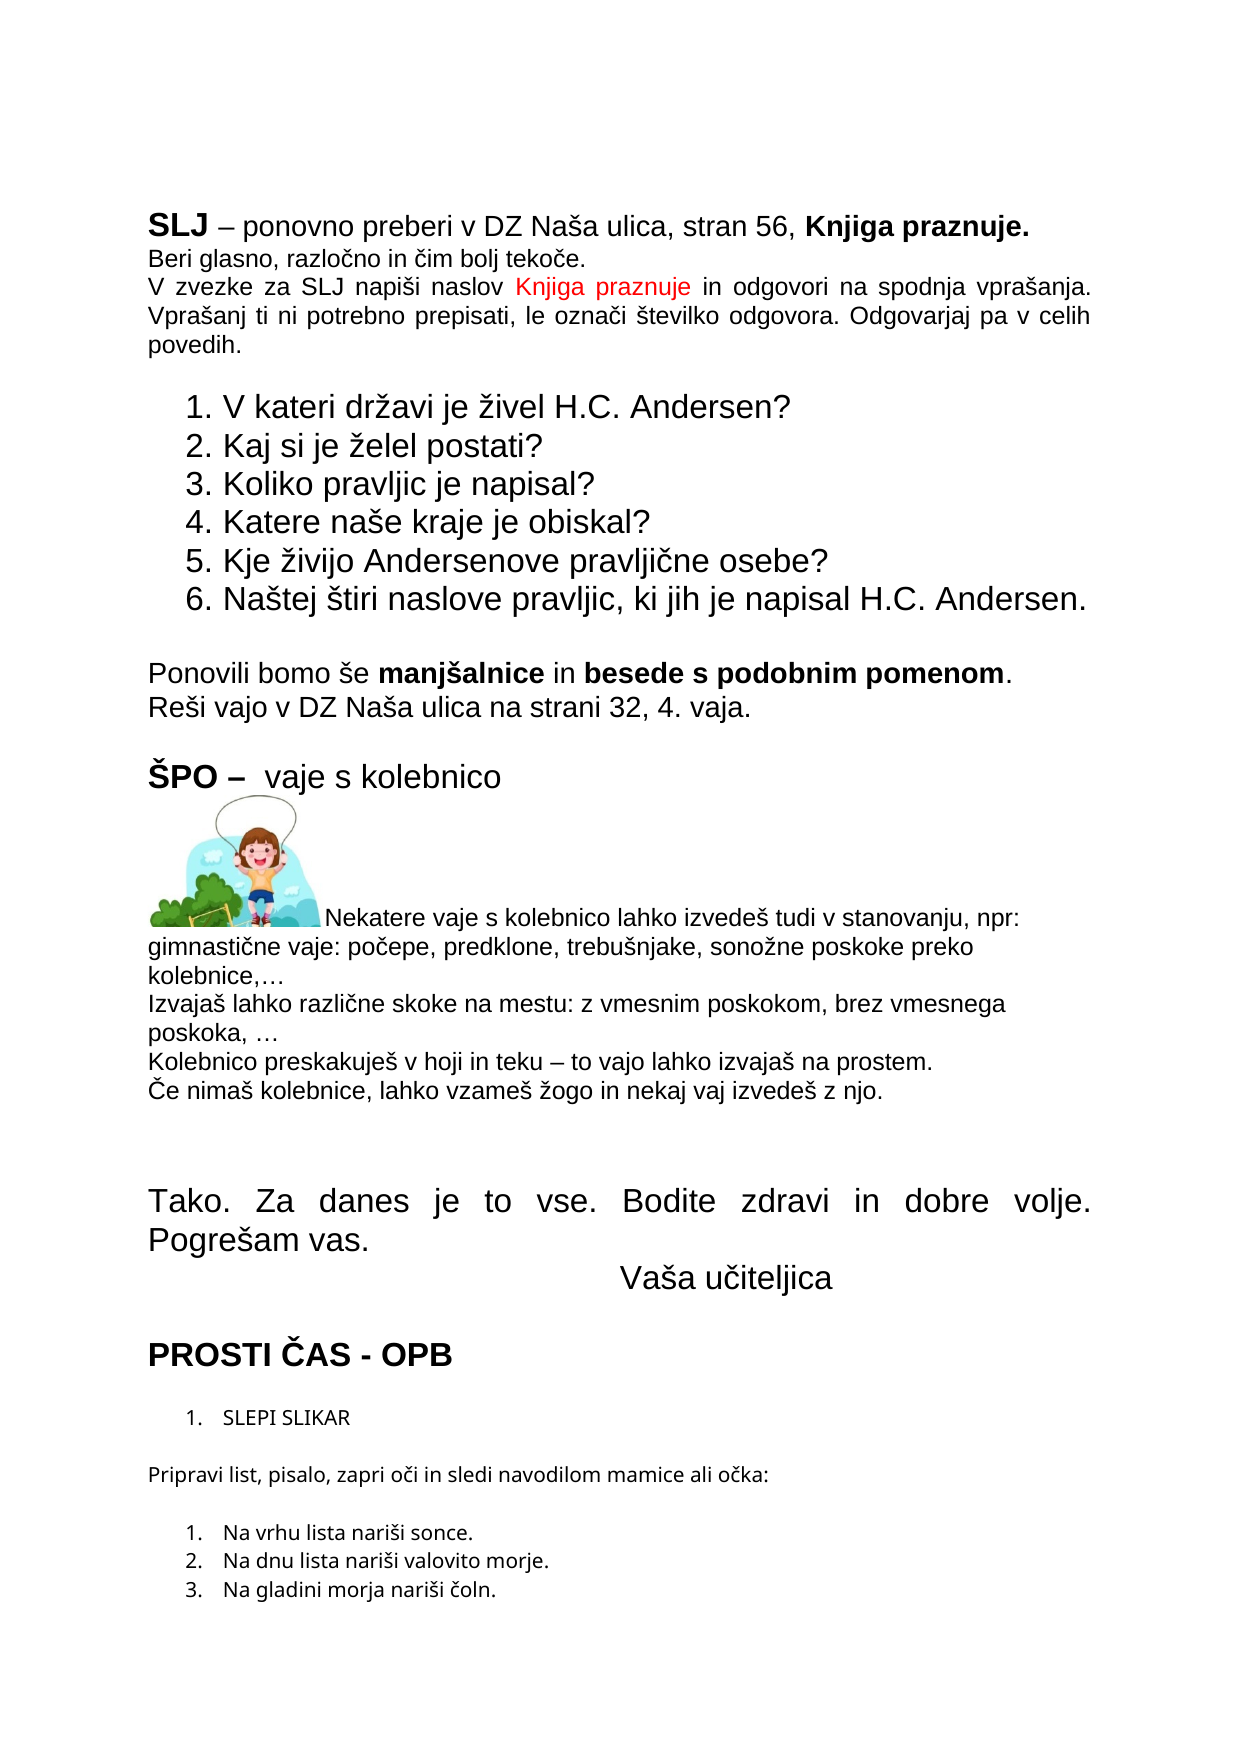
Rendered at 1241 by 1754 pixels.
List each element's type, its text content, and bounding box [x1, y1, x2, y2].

list Na dnu lista nariši valovito morje. [185, 1546, 1093, 1575]
list Koliko pravljic je napisal? [185, 464, 1093, 503]
text Kolebnico preskakuješ v hoji in teku – to vajo lahko izvajaš na prostem. [148, 1047, 1093, 1076]
text SLJ – ponovno preberi v DZ Naša ulica, stran 56, Knjiga praznuje. [148, 205, 1093, 243]
text Izvajaš lahko različne skoke na mestu: z vmesnim poskokom, brez vmesnega poskoka, … [148, 989, 1093, 1047]
text Ponovili bomo še manjšalnice in besede s podobnim pomenom. [148, 656, 1093, 690]
text Če nimaš kolebnice, lahko vzameš žogo in nekaj vaj izvedeš z njo. [148, 1076, 1093, 1104]
text Pripravi list, pisalo, zapri oči in sledi navodilom mamice ali očka: [148, 1460, 1093, 1489]
list Na vrhu lista nariši sonce. [185, 1518, 1093, 1546]
list Kje živijo Andersenove pravljične osebe? [185, 541, 1093, 579]
text ŠPO – vaje s kolebnico [148, 757, 1093, 795]
text Reši vajo v DZ Naša ulica na strani 32, 4. vaja. [148, 690, 1093, 723]
text Beri glasno, razločno in čim bolj tekoče. [148, 243, 1093, 272]
list Katere naše kraje je obiskal? [185, 503, 1093, 541]
text Nekatere vaje s kolebnico lahko izvedeš tudi v stanovanju, npr: gimnastične vaje: počepe, predklone, trebušnjake, sonožne poskoke preko kolebnice,… [148, 795, 1093, 989]
text Tako. Za danes je to vse. Bodite zdravi in dobre volje. Pogrešam vas. [148, 1181, 1093, 1258]
text PROSTI ČAS - OPB [148, 1335, 1093, 1373]
list Kaj si je želel postati? [185, 426, 1093, 464]
picture [147, 795, 325, 927]
list V kateri državi je živel H.C. Andersen? [185, 387, 1093, 426]
list Naštej štiri naslove pravljic, ki jih je napisal H.C. Andersen. [185, 579, 1093, 618]
list Na gladini morja nariši čoln. [185, 1575, 1093, 1603]
text V zvezke za SLJ napiši naslov Knjiga praznuje in odgovori na spodnja vprašanja. Vprašanj ti ni potrebno prepisati, le označi številko odgovora. Odgovarjaj pa v celih povedih. [148, 272, 1093, 358]
list SLEPI SLIKAR [185, 1403, 1093, 1431]
text Vaša učiteljica [148, 1258, 1093, 1297]
